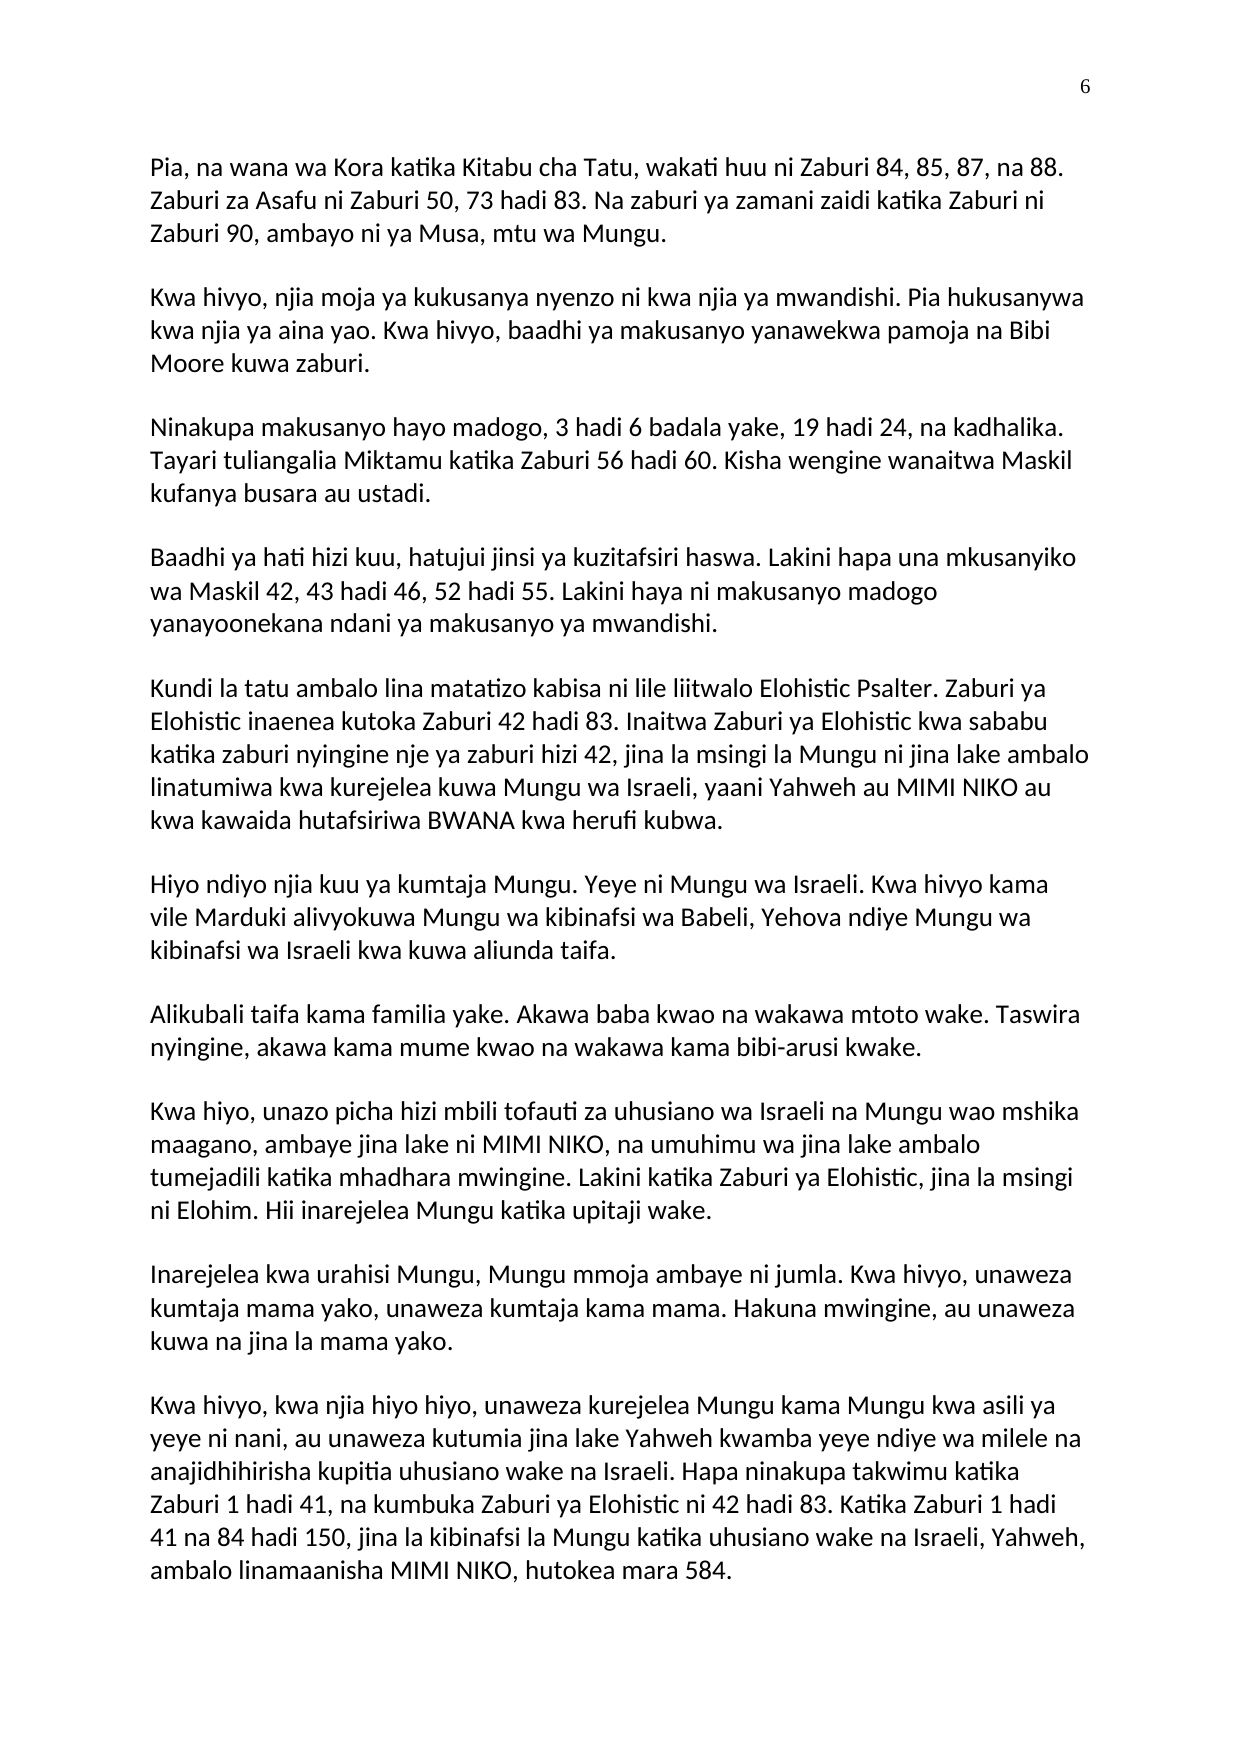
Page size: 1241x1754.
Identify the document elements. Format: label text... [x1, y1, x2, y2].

text Baadhi ya hati hizi kuu, hatujui jinsi ya kuzitafsiri haswa. Lakini hapa una mkusanyiko wa Maskil 42, 43 hadi 46, 52 hadi 55. Lakini haya ni makusanyo madogo yanayoonekana ndani ya makusanyo ya mwandishi. [150, 541, 1090, 640]
text Kundi la tatu ambalo lina matatizo kabisa ni lile liitwalo Elohistic Psalter. Zaburi ya Elohistic inaenea kutoka Zaburi 42 hadi 83. Inaitwa Zaburi ya Elohistic kwa sababu katika zaburi nyingine nje ya zaburi hizi 42, jina la msingi la Mungu ni jina lake ambalo linatumiwa kwa kurejelea kuwa Mungu wa Israeli, yaani Yahweh au MIMI NIKO au kwa kawaida hutafsiriwa BWANA kwa herufi kubwa. [150, 671, 1090, 836]
text Alikubali taifa kama familia yake. Akawa baba kwao na wakawa mtoto wake. Taswira nyingine, akawa kama mume kwao na wakawa kama bibi-arusi kwake. [150, 997, 1090, 1063]
text Inarejelea kwa urahisi Mungu, Mungu mmoja ambaye ni jumla. Kwa hivyo, unaweza kumtaja mama yako, unaweza kumtaja kama mama. Hakuna mwingine, au unaweza kuwa na jina la mama yako. [150, 1258, 1090, 1357]
text Kwa hiyo, unazo picha hizi mbili tofauti za uhusiano wa Israeli na Mungu wao mshika maagano, ambaye jina lake ni MIMI NIKO, na umuhimu wa jina lake ambalo tumejadili katika mhadhara mwingine. Lakini katika Zaburi ya Elohistic, jina la msingi ni Elohim. Hii inarejelea Mungu katika upitaji wake. [150, 1094, 1090, 1227]
text Pia, na wana wa Kora katika Kitabu cha Tatu, wakati huu ni Zaburi 84, 85, 87, na 88. Zaburi za Asafu ni Zaburi 50, 73 hadi 83. Na zaburi ya zamani zaidi katika Zaburi ni Zaburi 90, ambayo ni ya Musa, mtu wa Mungu. [150, 150, 1090, 249]
text Ninakupa makusanyo hayo madogo, 3 hadi 6 badala yake, 19 hadi 24, na kadhalika. Tayari tuliangalia Miktamu katika Zaburi 56 hadi 60. Kisha wengine wanaitwa Maskil kufanya busara au ustadi. [150, 410, 1090, 509]
text Kwa hivyo, kwa njia hiyo hiyo, unaweza kurejelea Mungu kama Mungu kwa asili ya yeye ni nani, au unaweza kutumia jina lake Yahweh kwamba yeye ndiye wa milele na anajidhihirisha kupitia uhusiano wake na Israeli. Hapa ninakupa takwimu katika Zaburi 1 hadi 41, na kumbuka Zaburi ya Elohistic ni 42 hadi 83. Katika Zaburi 1 hadi 41 na 84 hadi 150, jina la kibinafsi la Mungu katika uhusiano wake na Israeli, Yahweh, ambalo linamaanisha MIMI NIKO, hutokea mara 584. [150, 1388, 1090, 1586]
text Kwa hivyo, njia moja ya kukusanya nyenzo ni kwa njia ya mwandishi. Pia hukusanywa kwa njia ya aina yao. Kwa hivyo, baadhi ya makusanyo yanawekwa pamoja na Bibi Moore kuwa zaburi. [150, 280, 1090, 379]
text Hiyo ndiyo njia kuu ya kumtaja Mungu. Yeye ni Mungu wa Israeli. Kwa hivyo kama vile Marduki alivyokuwa Mungu wa kibinafsi wa Babeli, Yehova ndiye Mungu wa kibinafsi wa Israeli kwa kuwa aliunda taifa. [150, 867, 1090, 966]
